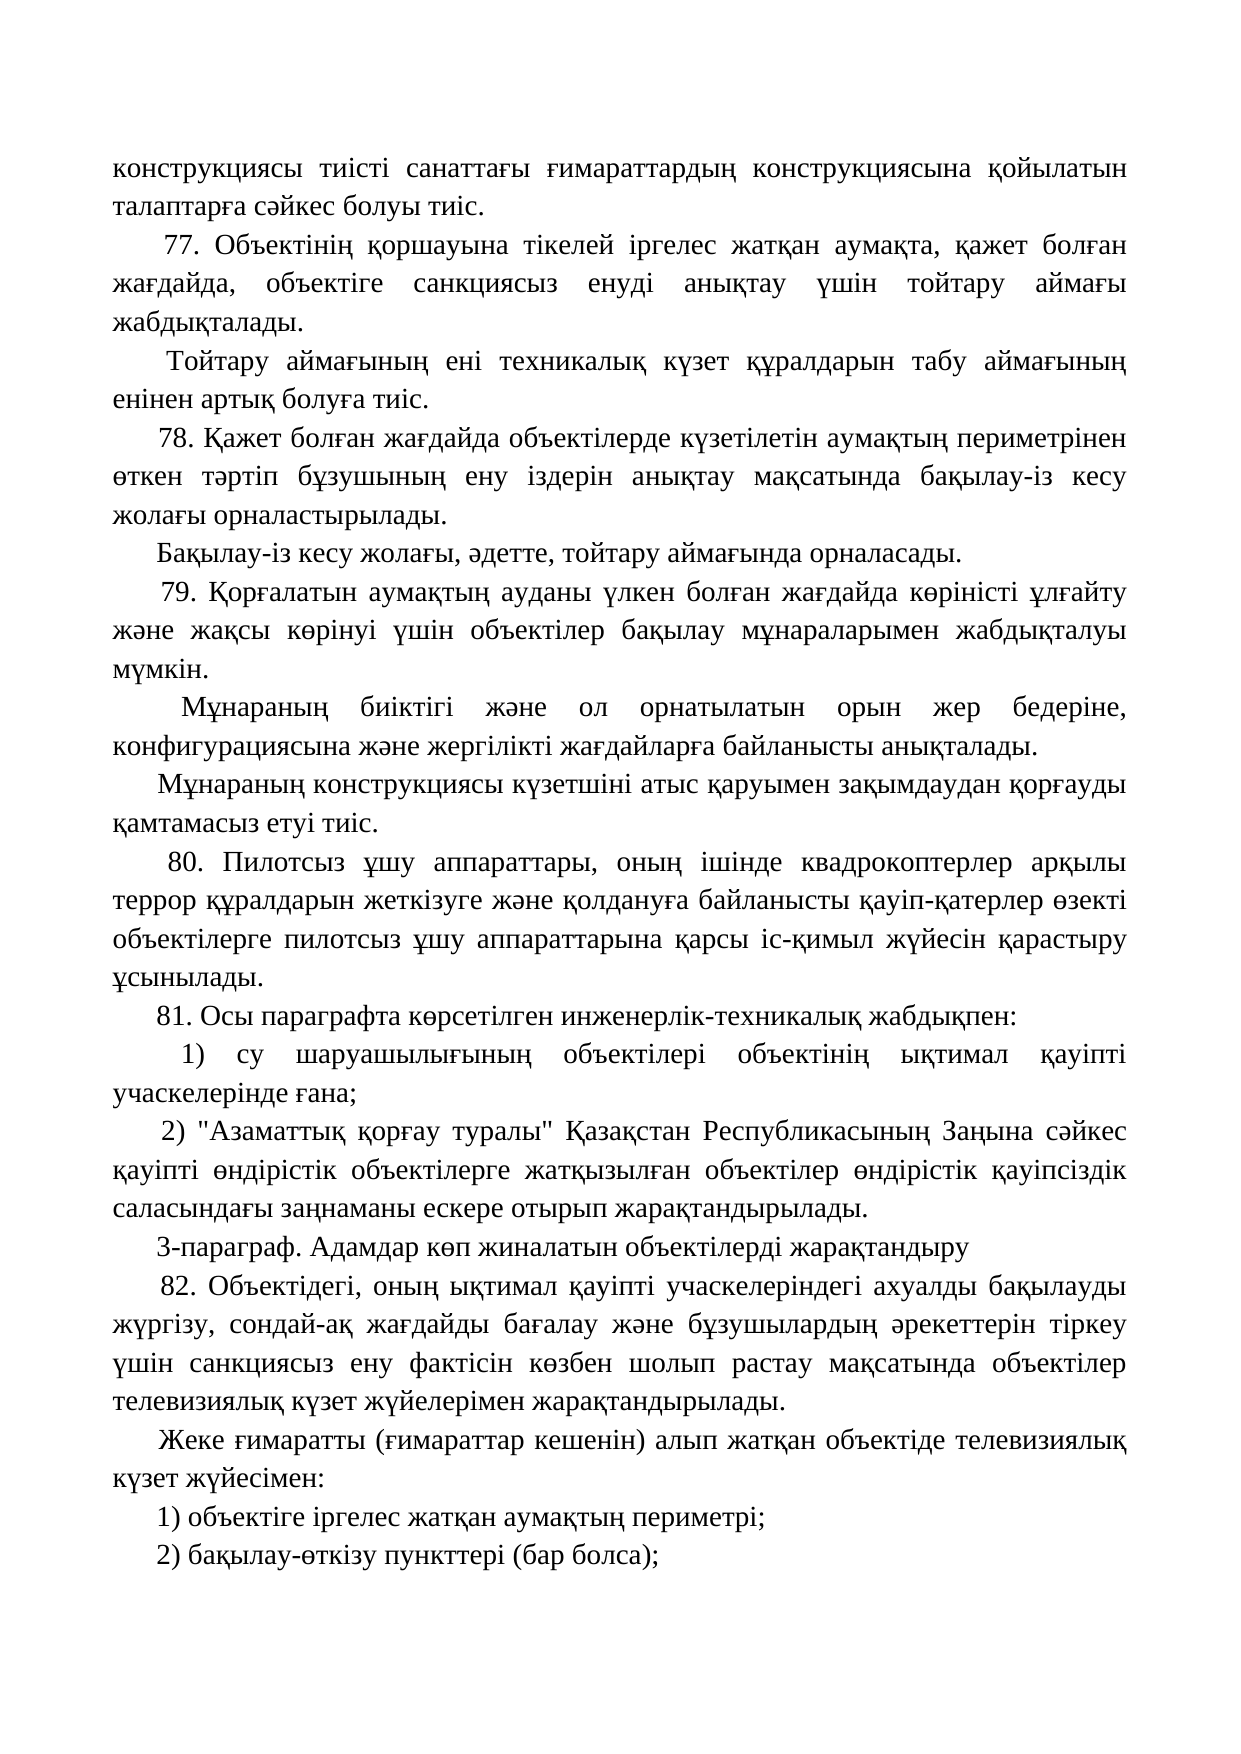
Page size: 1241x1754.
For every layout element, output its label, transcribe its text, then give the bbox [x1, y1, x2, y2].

text 2) бақылау-өткізу пункттері (бар болса); [112, 1537, 1128, 1571]
text 79. Қорғалатын аумақтың ауданы үлкен болған жағдайда көріністі ұлғайту және жақсы көрінуі үшін объектілер бақылау мұнараларымен жабдықталуы мүмкін. [112, 574, 1128, 684]
text 77. Объектінің қоршауына тікелей іргелес жатқан аумақта, қажет болған жағдайда, объектіге санкциясыз енуді анықтау үшін тойтару аймағы жабдықталады. [112, 227, 1128, 338]
text 80. Пилотсыз ұшу аппараттары, оның ішінде квадрокоптерлер арқылы террор құралдарын жеткізуге және қолдануға байланысты қауіп-қатерлер өзекті объектілерге пилотсыз ұшу аппараттарына қарсы іс-қимыл жүйесін қарастыру ұсынылады. [112, 844, 1128, 993]
text Мұнараның биіктігі және ол орнатылатын орын жер бедеріне, конфигурациясына және жергілікті жағдайларға байланысты анықталады. [112, 689, 1128, 762]
text 81. Осы параграфта көрсетілген инженерлік-техникалық жабдықпен: [112, 998, 1128, 1031]
text Жеке ғимаратты (ғимараттар кешенін) алып жатқан объектіде телевизиялық күзет жүйесімен: [112, 1422, 1128, 1494]
text Бақылау-із кесу жолағы, әдетте, тойтару аймағында орналасады. [112, 535, 1128, 569]
text 1) су шаруашылығының объектілері объектінің ықтимал қауіпті учаскелерінде ғана; [112, 1036, 1128, 1108]
text 2) "Азаматтық қорғау туралы" Қазақстан Республикасының Заңына сәйкес қауіпті өндірістік объектілерге жатқызылған объектілер өндірістік қауіпсіздік саласындағы заңнаманы ескере отырып жарақтандырылады. [112, 1113, 1128, 1224]
text 1) объектіге іргелес жатқан аумақтың периметрі; [112, 1499, 1128, 1532]
text Тойтару аймағының ені техникалық күзет құралдарын табу аймағының енінен артық болуға тиіс. [112, 343, 1128, 415]
text 78. Қажет болған жағдайда объектілерде күзетілетін аумақтың периметрінен өткен тәртіп бұзушының ену іздерін анықтау мақсатында бақылау-із кесу жолағы орналастырылады. [112, 420, 1128, 530]
text 3-параграф. Адамдар көп жиналатын объектілерді жарақтандыру [112, 1229, 1128, 1263]
text Мұнараның конструкциясы күзетшіні атыс қаруымен зақымдаудан қорғауды қамтамасыз етуі тиіс. [112, 767, 1128, 839]
text 82. Объектідегі, оның ықтимал қауіпті учаскелеріндегі ахуалды бақылауды жүргізу, сондай-ақ жағдайды бағалау және бұзушылардың әрекеттерін тіркеу үшін санкциясыз ену фактісін көзбен шолып растау мақсатында объектілер телевизиялық күзет жүйелерімен жарақтандырылады. [112, 1268, 1128, 1417]
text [112, 150, 1128, 222]
